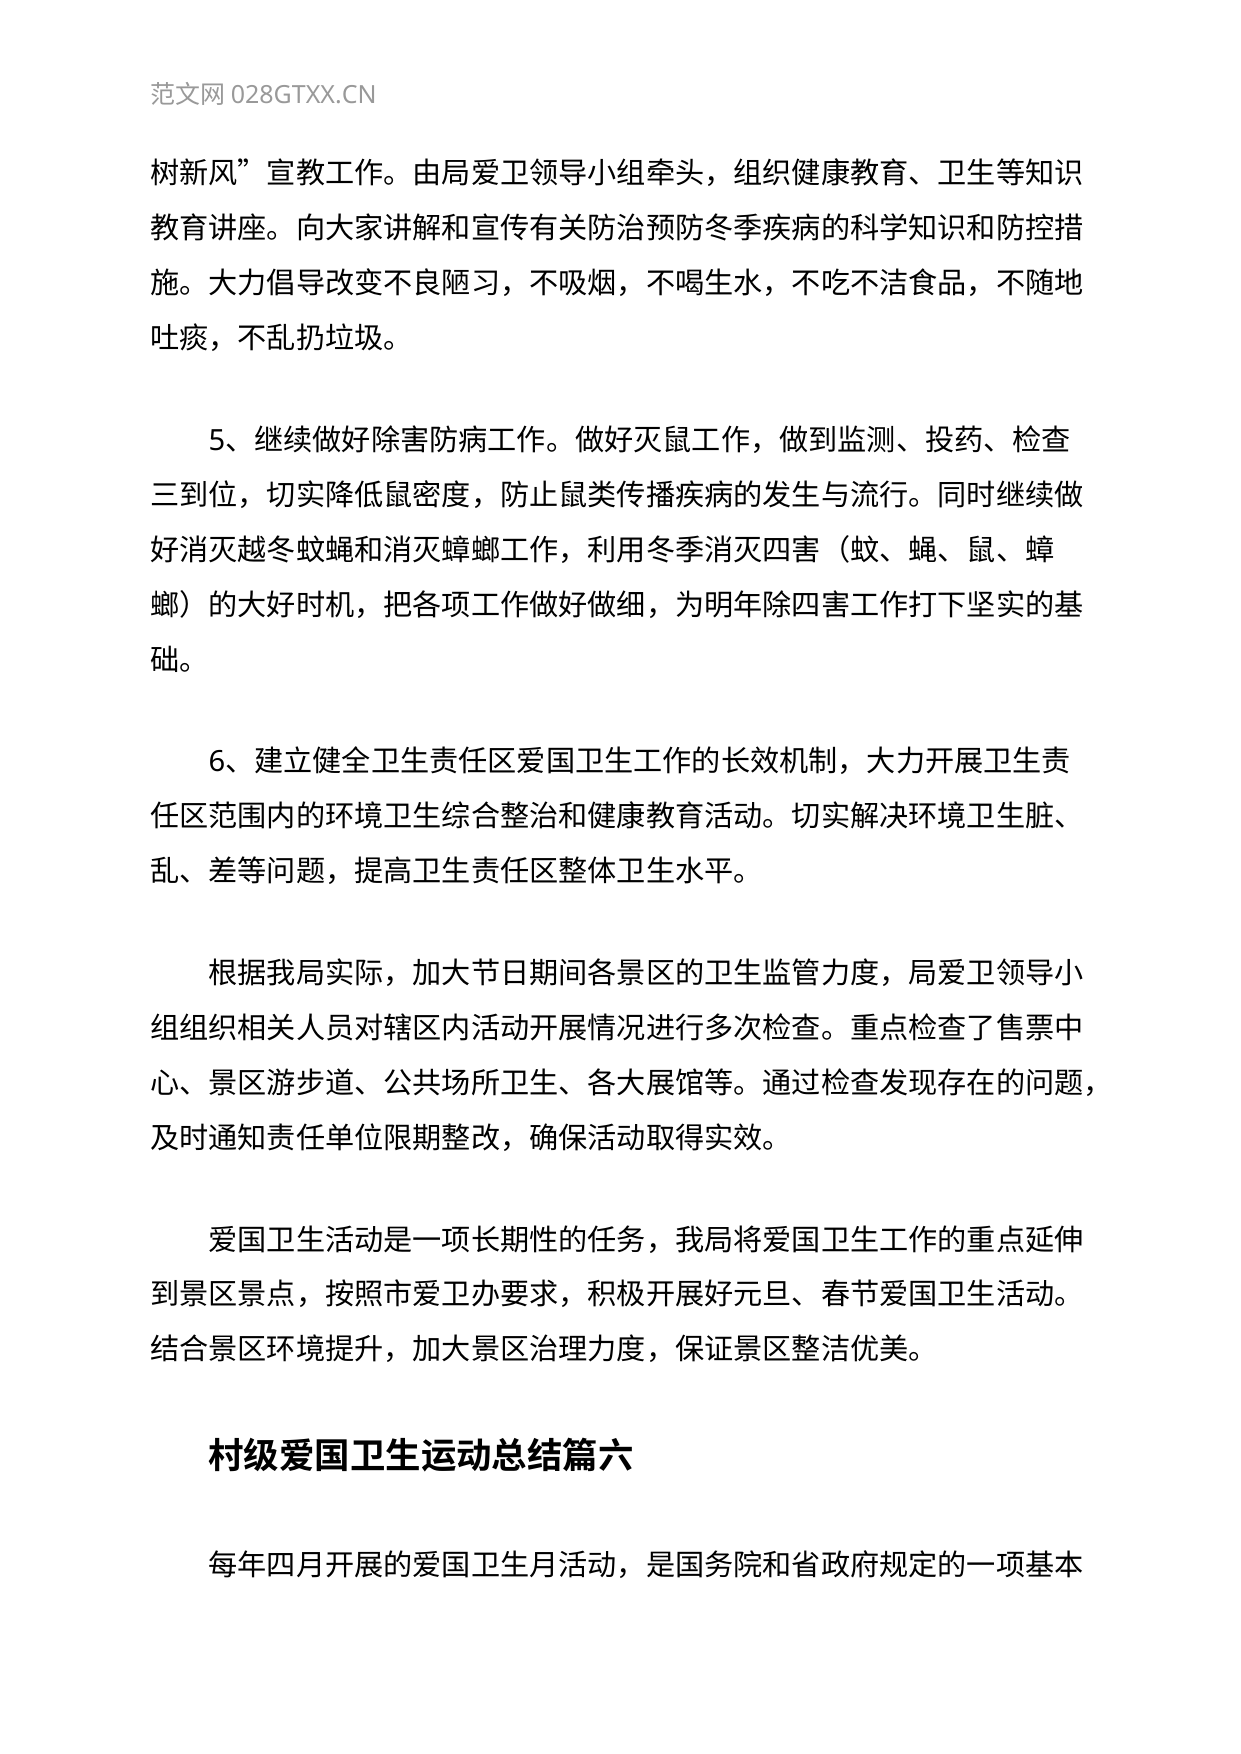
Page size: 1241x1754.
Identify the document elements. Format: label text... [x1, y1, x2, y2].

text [150, 150, 1090, 357]
text 爱国卫生活动是一项长期性的任务，我局将爱国卫生工作的重点延伸到景区景点，按照市爱卫办要求，积极开展好元旦、春节爱国卫生活动。结合景区环境提升，加大景区治理力度，保证景区整洁优美。 [150, 1216, 1090, 1368]
text 村级爱国卫生运动总结篇六 [150, 1428, 1090, 1479]
text 根据我局实际，加大节日期间各景区的卫生监管力度，局爱卫领导小组组织相关人员对辖区内活动开展情况进行多次检查。重点检查了售票中心、景区游步道、公共场所卫生、各大展馆等。通过检查发现存在的问题，及时通知责任单位限期整改，确保活动取得实效。 [150, 949, 1090, 1157]
text 5、继续做好除害防病工作。做好灭鼠工作，做到监测、投药、检查三到位，切实降低鼠密度，防止鼠类传播疾病的发生与流行。同时继续做好消灭越冬蚊蝇和消灭蟑螂工作，利用冬季消灭四害（蚊、蝇、鼠、蟑螂）的大好时机，把各项工作做好做细，为明年除四害工作打下坚实的基础。 [150, 416, 1090, 678]
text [150, 1541, 1090, 1583]
text 6、建立健全卫生责任区爱国卫生工作的长效机制，大力开展卫生责任区范围内的环境卫生综合整治和健康教育活动。切实解决环境卫生脏、乱、差等问题，提高卫生责任区整体卫生水平。 [150, 738, 1090, 890]
